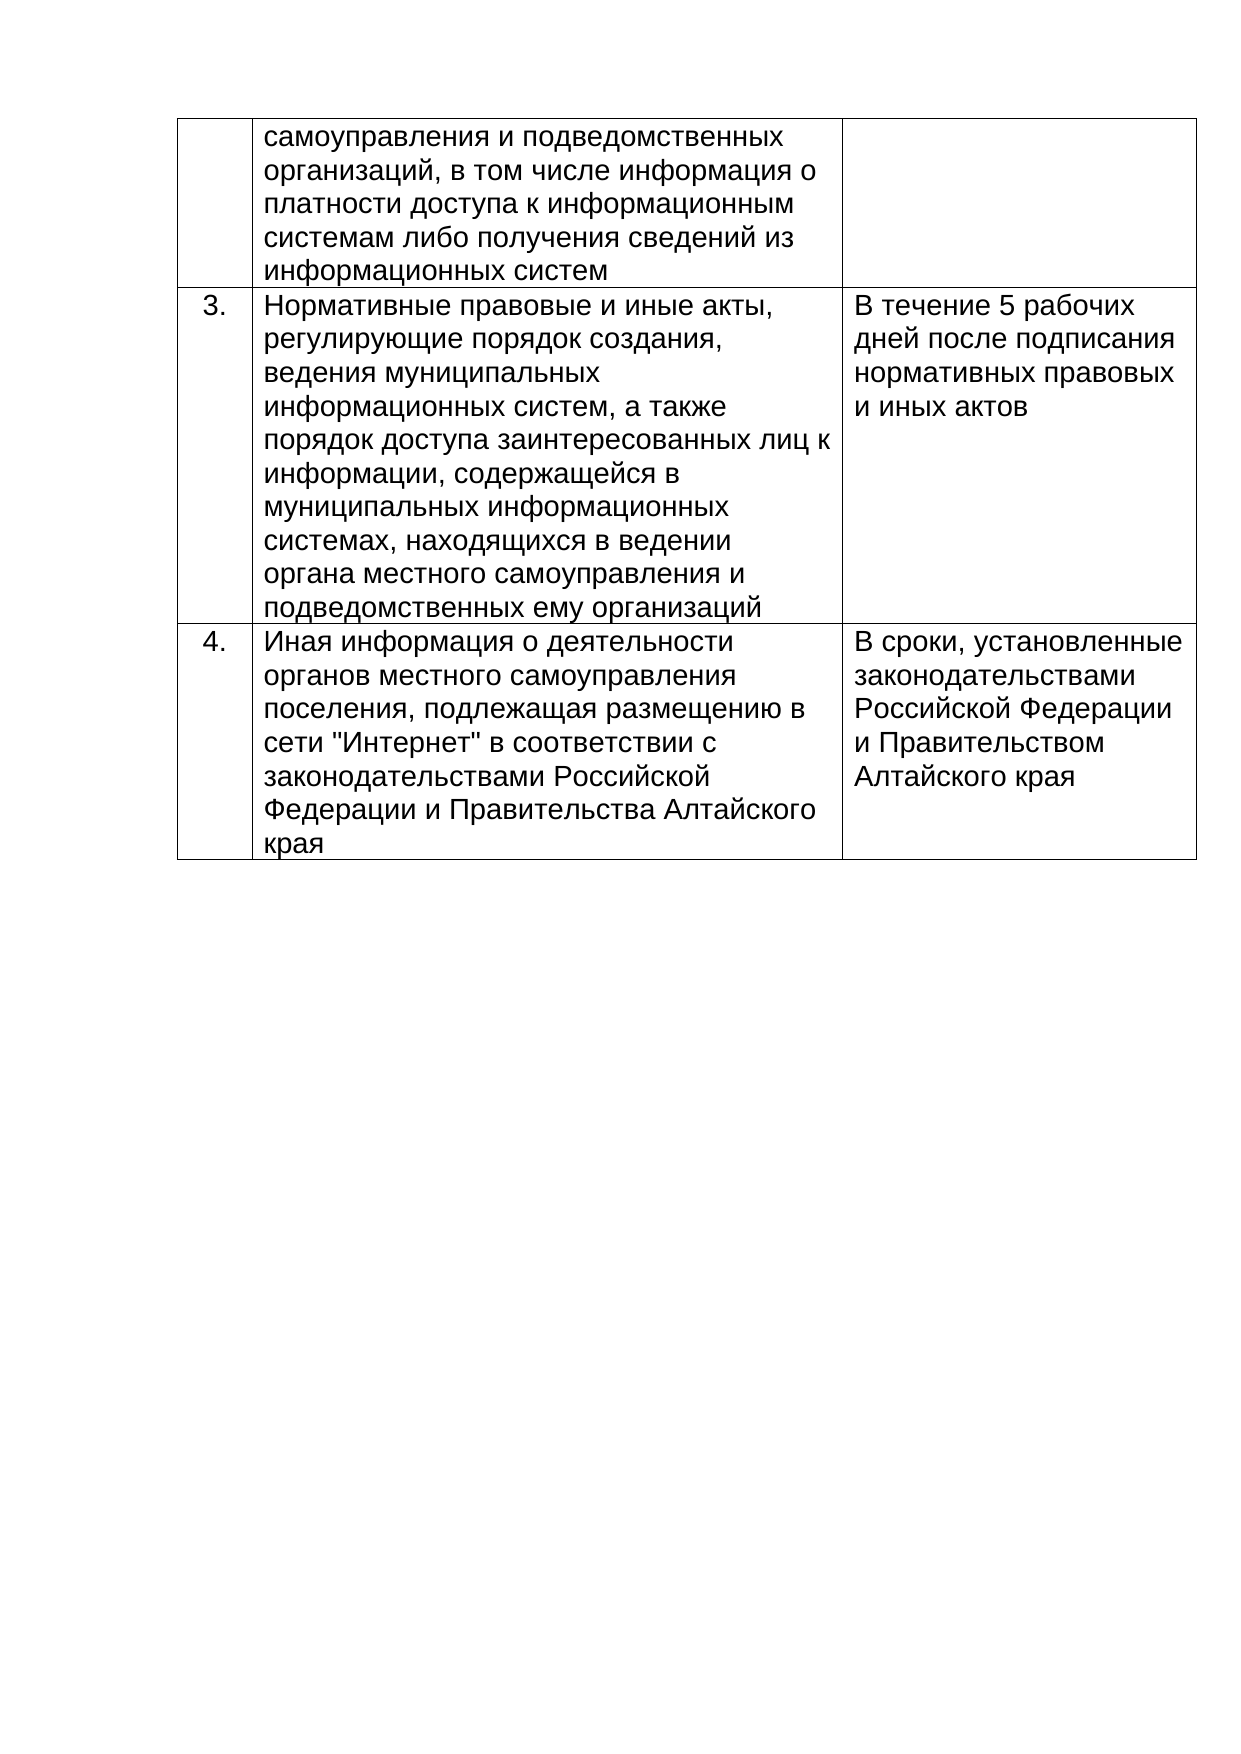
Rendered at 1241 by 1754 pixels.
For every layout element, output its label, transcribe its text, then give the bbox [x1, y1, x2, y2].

table_cell Нормативные правовые и иные акты, регулирующие порядок создания, ведения муниципальных информационных систем, а также порядок доступа заинтересованных лиц к информации, содержащейся в муниципальных информационных системах, находящихся в ведении органа местного самоуправления и подведомственных ему организаций [253, 288, 842, 623]
table_cell 4. [178, 624, 252, 859]
table_cell Иная информация о деятельности органов местного самоуправления поселения, подлежащая размещению в сети "Интернет" в соответствии с законодательствами Российской Федерации и Правительства Алтайского края [253, 624, 842, 859]
table_cell В течение 5 рабочих дней после подписания нормативных правовых и иных актов [843, 288, 1196, 623]
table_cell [843, 119, 1196, 287]
table_cell В сроки, установленные законодательствами Российской Федерации и Правительством Алтайского края [843, 624, 1196, 859]
table_cell 3. [178, 288, 252, 623]
table_cell 2. [178, 119, 252, 287]
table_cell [253, 119, 842, 287]
